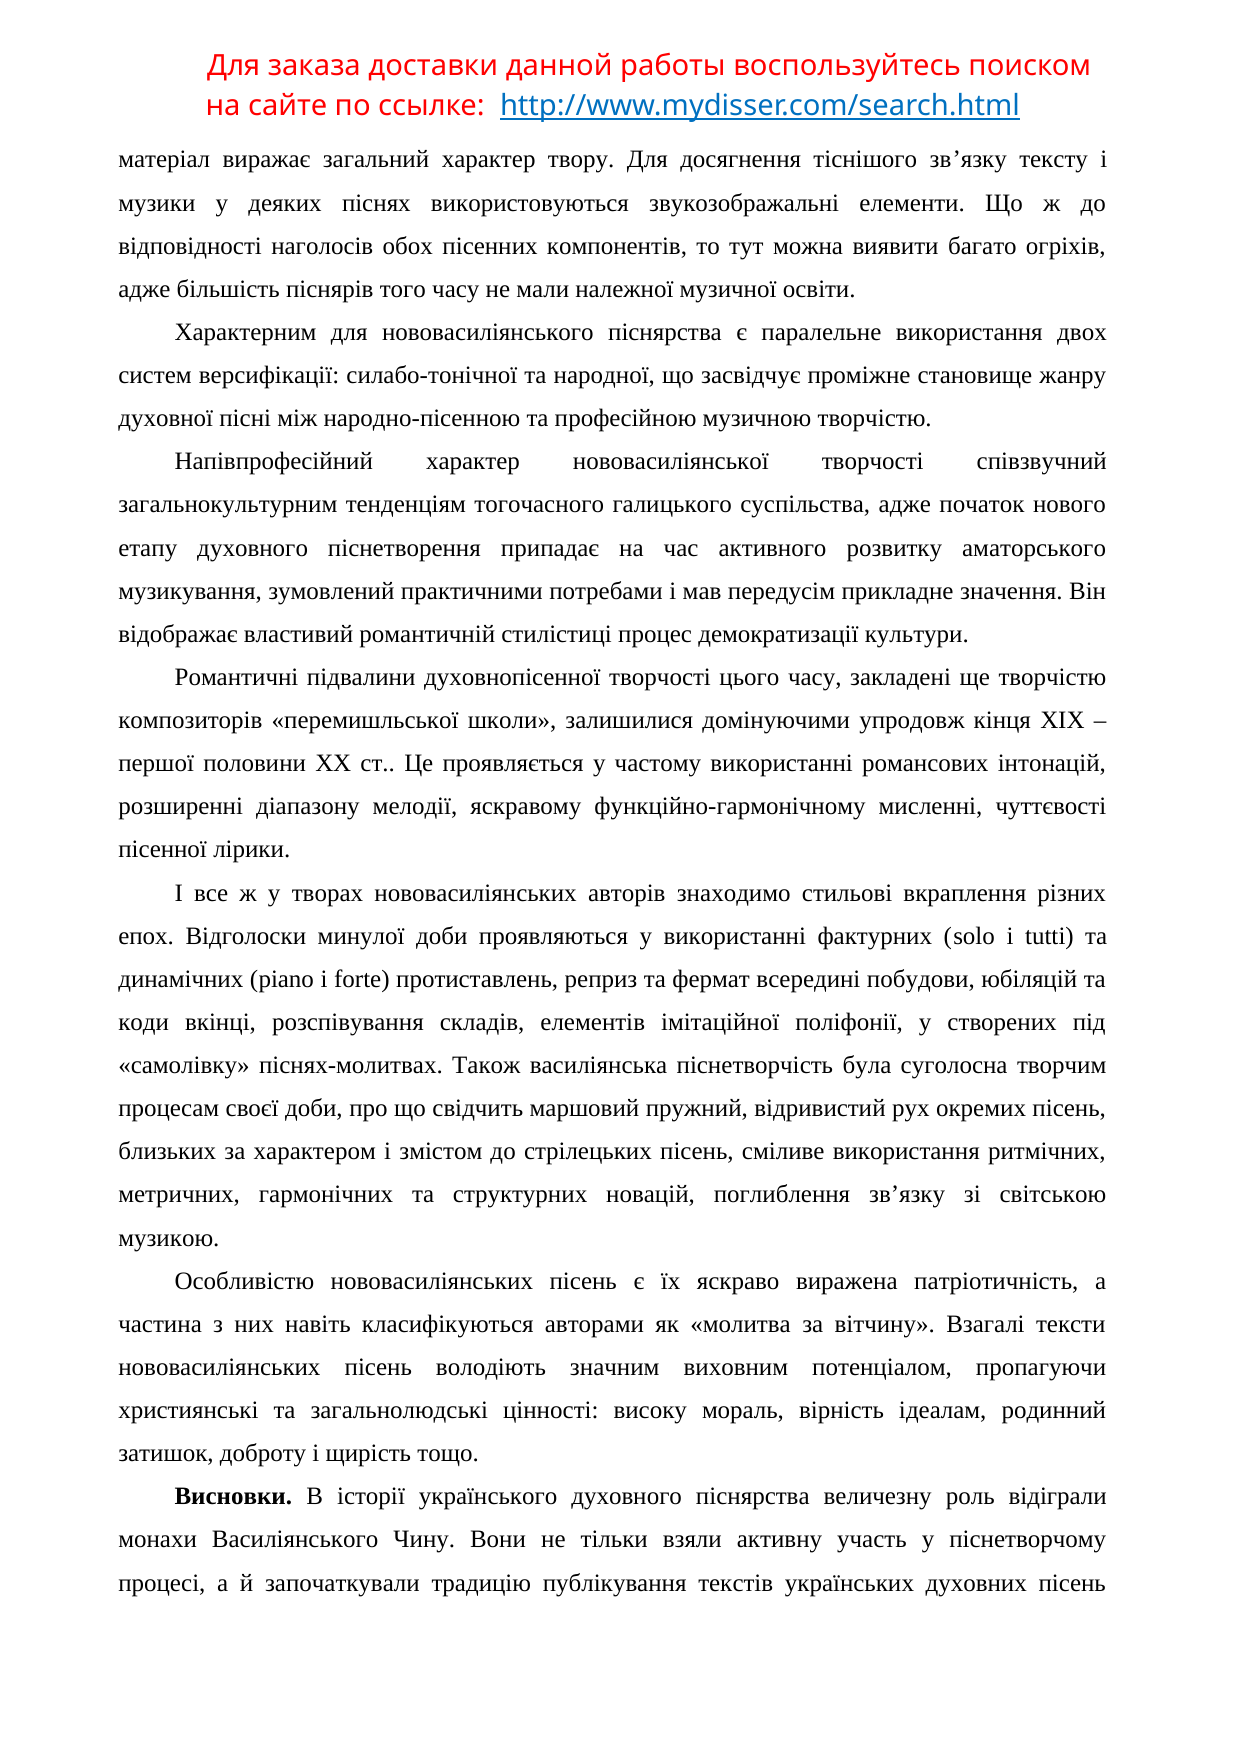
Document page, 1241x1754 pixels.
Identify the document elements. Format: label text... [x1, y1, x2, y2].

text Напівпрофесійний характер нововасиліянської творчості співзвучний загальнокультурним тенденціям тогочасного галицького суспільства, адже початок нового етапу духовного піснетворення припадає на час активного розвитку аматорського музикування, зумовлений практичними потребами і мав передусім прикладне значення. Він відображає властивий романтичній стилістиці процес демократизації культури. [118, 446, 1107, 648]
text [118, 144, 1107, 303]
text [118, 1481, 1107, 1596]
text І все ж у творах нововасиліянських авторів знаходимо стильові вкраплення різних епох. Відголоски минулої доби проявляються у використанні фактурних (solo i tutti) та динамічних (piano i forte) протиставлень, реприз та фермат всередині побудови, юбіляцій та коди вкінці, розспівування складів, елементів імітаційної поліфонії, у створених під «самолівку» піснях-молитвах. Також василіянська піснетворчість була суголосна творчим процесам своєї доби, про що свідчить маршовий пружний, відривистий рух окремих пісень, близьких за характером і змістом до стрілецьких пісень, сміливе використання ритмічних, метричних, гармонічних та структурних новацій, поглиблення зв’язку зі світською музикою. [118, 878, 1107, 1251]
text Характерним для нововасиліянського піснярства є паралельне використання двох систем версифікації: силабо-тонічної та народної, що засвідчує проміжне становище жанру духовної пісні між народно-пісенною та професійною музичною творчістю. [118, 317, 1107, 432]
text Особливістю нововасиліянських пісень є їх яскраво виражена патріотичність, а частина з них навіть класифікуються авторами як «молитва за вітчину». Взагалі тексти нововасиліянських пісень володіють значним виховним потенціалом, пропагуючи християнські та загальнолюдські цінності: високу мораль, вірність ідеалам, родинний затишок, доброту і щирість тощо. [118, 1266, 1107, 1467]
text Романтичні підвалини духовнопісенної творчості цього часу, закладені ще творчістю композиторів «перемишльської школи», залишилися домінуючими упродовж кінця ХІХ – першої половини ХХ ст.. Це проявляється у частому використанні романсових інтонацій, розширенні діапазону мелодії, яскравому функційно-гармонічному мисленні, чуттєвості пісенної лірики. [118, 662, 1107, 863]
